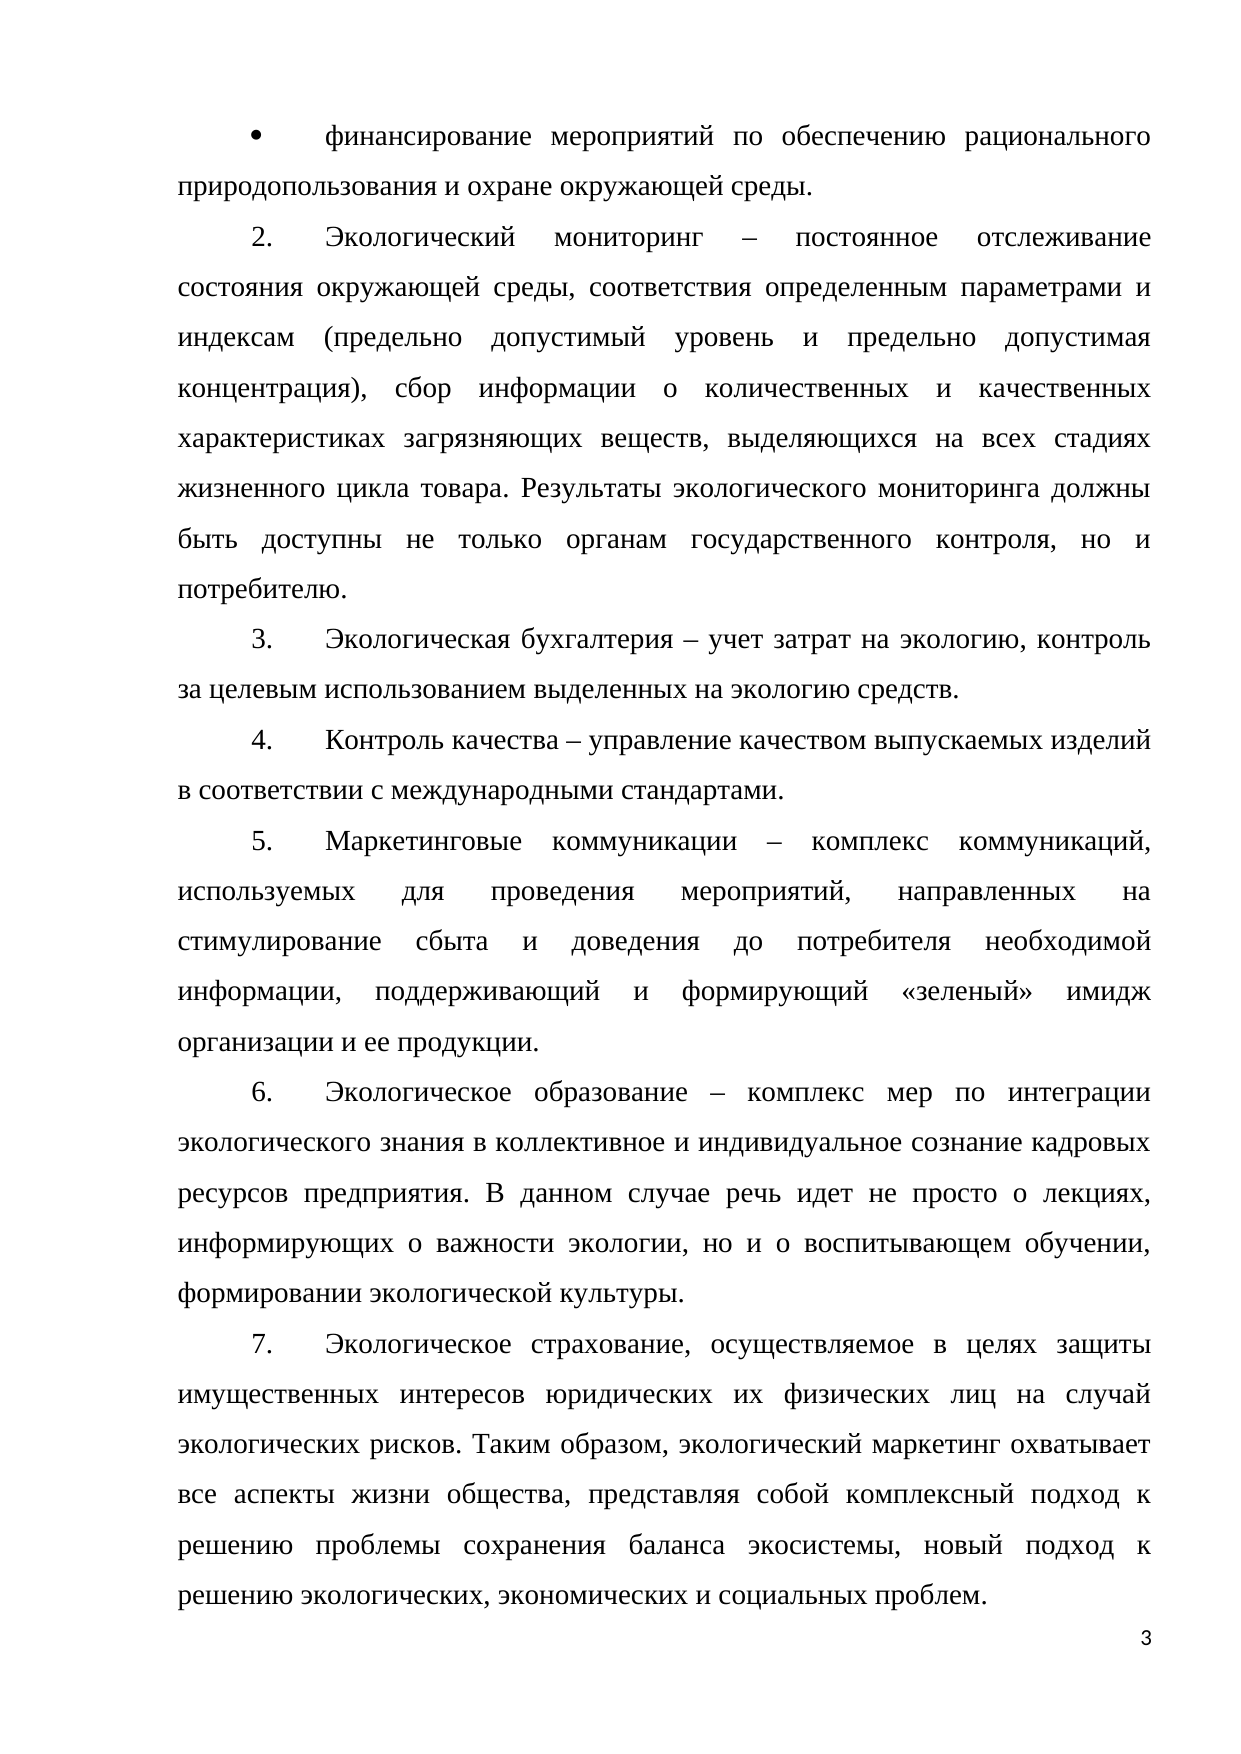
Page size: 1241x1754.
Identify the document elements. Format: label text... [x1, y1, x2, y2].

list Экологическое страхование, осуществляемое в целях защиты имущественных интересов юридических их физических лиц на случай экологических рисков. Таким образом, экологический маркетинг охватывает все аспекты жизни общества, представляя собой комплексный подход к решению проблемы сохранения баланса экосистемы, новый подход к решению экологических, экономических и социальных проблем. [177, 1326, 1152, 1611]
list Контроль качества – управление качеством выпускаемых изделий в соответствии с международными стандартами. [177, 722, 1152, 806]
list финансирование мероприятий по обеспечению рационального природопользования и охране окружающей среды. [177, 118, 1152, 202]
list Экологический мониторинг – постоянное отслеживание состояния окружающей среды, соответствия определенным параметрами и индексам (предельно допустимый уровень и предельно допустимая концентрация), сбор информации о количественных и качественных характеристиках загрязняющих веществ, выделяющихся на всех стадиях жизненного цикла товара. Результаты экологического мониторинга должны быть доступны не только органам государственного контроля, но и потребителю. [177, 219, 1152, 604]
list Экологическое образование – комплекс мер по интеграции экологического знания в коллективное и индивидуальное сознание кадровых ресурсов предприятия. В данном случае речь идет не просто о лекциях, информирующих о важности экологии, но и о воспитывающем обучении, формировании экологической культуры. [177, 1074, 1152, 1309]
list Экологическая бухгалтерия – учет затрат на экологию, контроль за целевым использованием выделенных на экологию средств. [177, 621, 1152, 705]
list Маркетинговые коммуникации – комплекс коммуникаций, используемых для проведения мероприятий, направленных на стимулирование сбыта и доведения до потребителя необходимой информации, поддерживающий и формирующий «зеленый» имидж организации и ее продукции. [177, 823, 1152, 1057]
